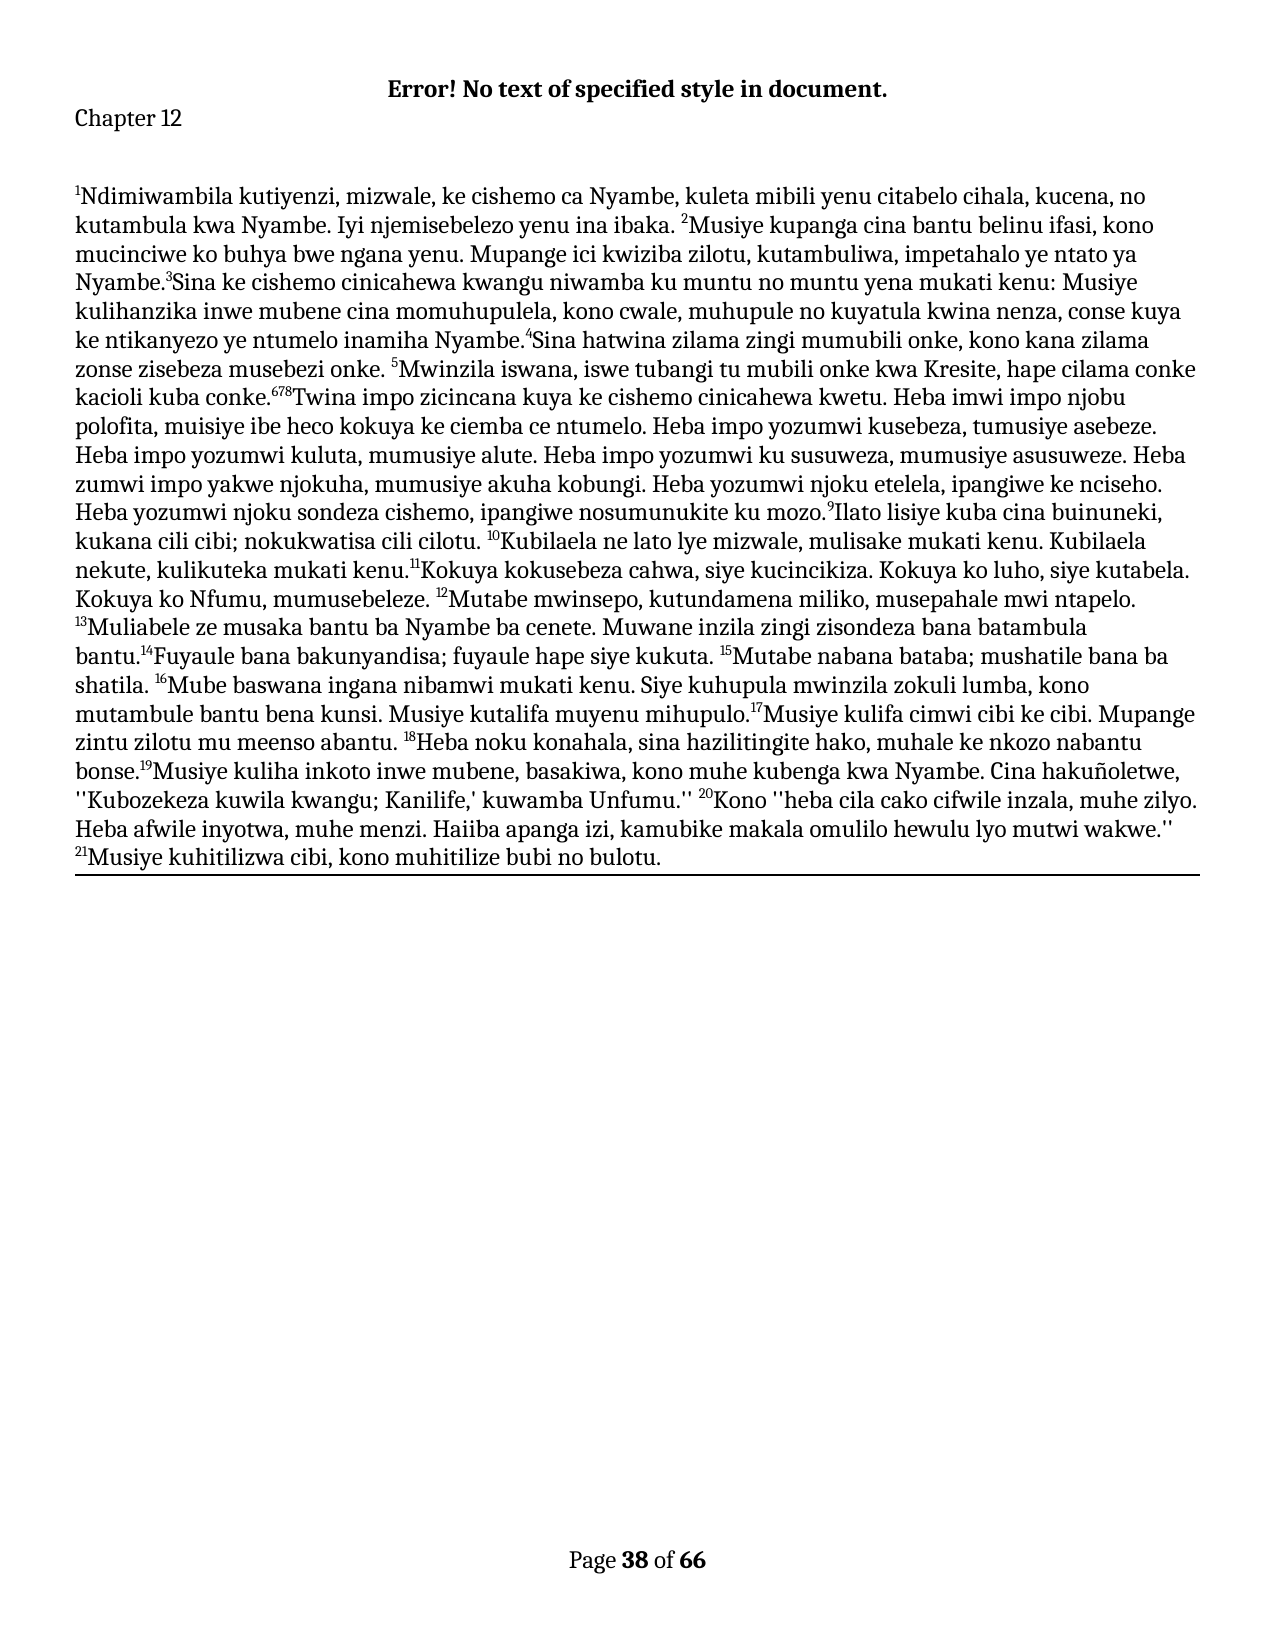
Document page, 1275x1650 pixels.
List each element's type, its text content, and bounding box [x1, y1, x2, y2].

text Chapter 12 [75, 104, 1200, 161]
text 1Ndimiwambila kutiyenzi, mizwale, ke cishemo ca Nyambe, kuleta mibili yenu citabelo cihala, kucena, no kutambula kwa Nyambe. Iyi njemisebelezo yenu ina ibaka. 2Musiye kupanga cina bantu belinu ifasi, kono mucinciwe ko buhya bwe ngana yenu. Mupange ici kwiziba zilotu, kutambuliwa, impetahalo ye ntato ya Nyambe.3Sina ke cishemo cinicahewa kwangu niwamba ku muntu no muntu yena mukati kenu: Musiye kulihanzika inwe mubene cina momuhupulela, kono cwale, muhupule no kuyatula kwina nenza, conse kuya ke ntikanyezo ye ntumelo inamiha Nyambe.4Sina hatwina zilama zingi mumubili onke, kono kana zilama zonse zisebeza musebezi onke. 5Mwinzila iswana, iswe tubangi tu mubili onke kwa Kresite, hape cilama conke kacioli kuba conke.678Twina impo zicincana kuya ke cishemo cinicahewa kwetu. Heba imwi impo njobu polofita, muisiye ibe heco kokuya ke ciemba ce ntumelo. Heba impo yozumwi kusebeza, tumusiye asebeze. Heba impo yozumwi kuluta, mumusiye alute. Heba impo yozumwi ku susuweza, mumusiye asusuweze. Heba zumwi impo yakwe njokuha, mumusiye akuha kobungi. Heba yozumwi njoku etelela, ipangiwe ke nciseho. Heba yozumwi njoku sondeza cishemo, ipangiwe nosumunukite ku mozo.9Ilato lisiye kuba cina buinuneki, kukana cili cibi; nokukwatisa cili cilotu. 10Kubilaela ne lato lye mizwale, mulisake mukati kenu. Kubilaela nekute, kulikuteka mukati kenu.11Kokuya kokusebeza cahwa, siye kucincikiza. Kokuya ko luho, siye kutabela. Kokuya ko Nfumu, mumusebeleze. 12Mutabe mwinsepo, kutundamena miliko, musepahale mwi ntapelo. 13Muliabele ze musaka bantu ba Nyambe ba cenete. Muwane inzila zingi zisondeza bana batambula bantu.14Fuyaule bana bakunyandisa; fuyaule hape siye kukuta. 15Mutabe nabana bataba; mushatile bana ba shatila. 16Mube baswana ingana nibamwi mukati kenu. Siye kuhupula mwinzila zokuli lumba, kono mutambule bantu bena kunsi. Musiye kutalifa muyenu mihupulo.17Musiye kulifa cimwi cibi ke cibi. Mupange zintu zilotu mu meenso abantu. 18Heba noku konahala, sina hazilitingite hako, muhale ke nkozo nabantu bonse.19Musiye kuliha inkoto inwe mubene, basakiwa, kono muhe kubenga kwa Nyambe. Cina hakuñoletwe, ''Kubozekeza kuwila kwangu; Kanilife,' kuwamba Unfumu.'' 20Kono ''heba cila cako cifwile inzala, muhe zilyo. Heba afwile inyotwa, muhe menzi. Haiiba apanga izi, kamubike makala omulilo hewulu lyo mutwi wakwe.'' 21Musiye kuhitilizwa cibi, kono muhitilize bubi no bulotu. [75, 182, 1200, 874]
